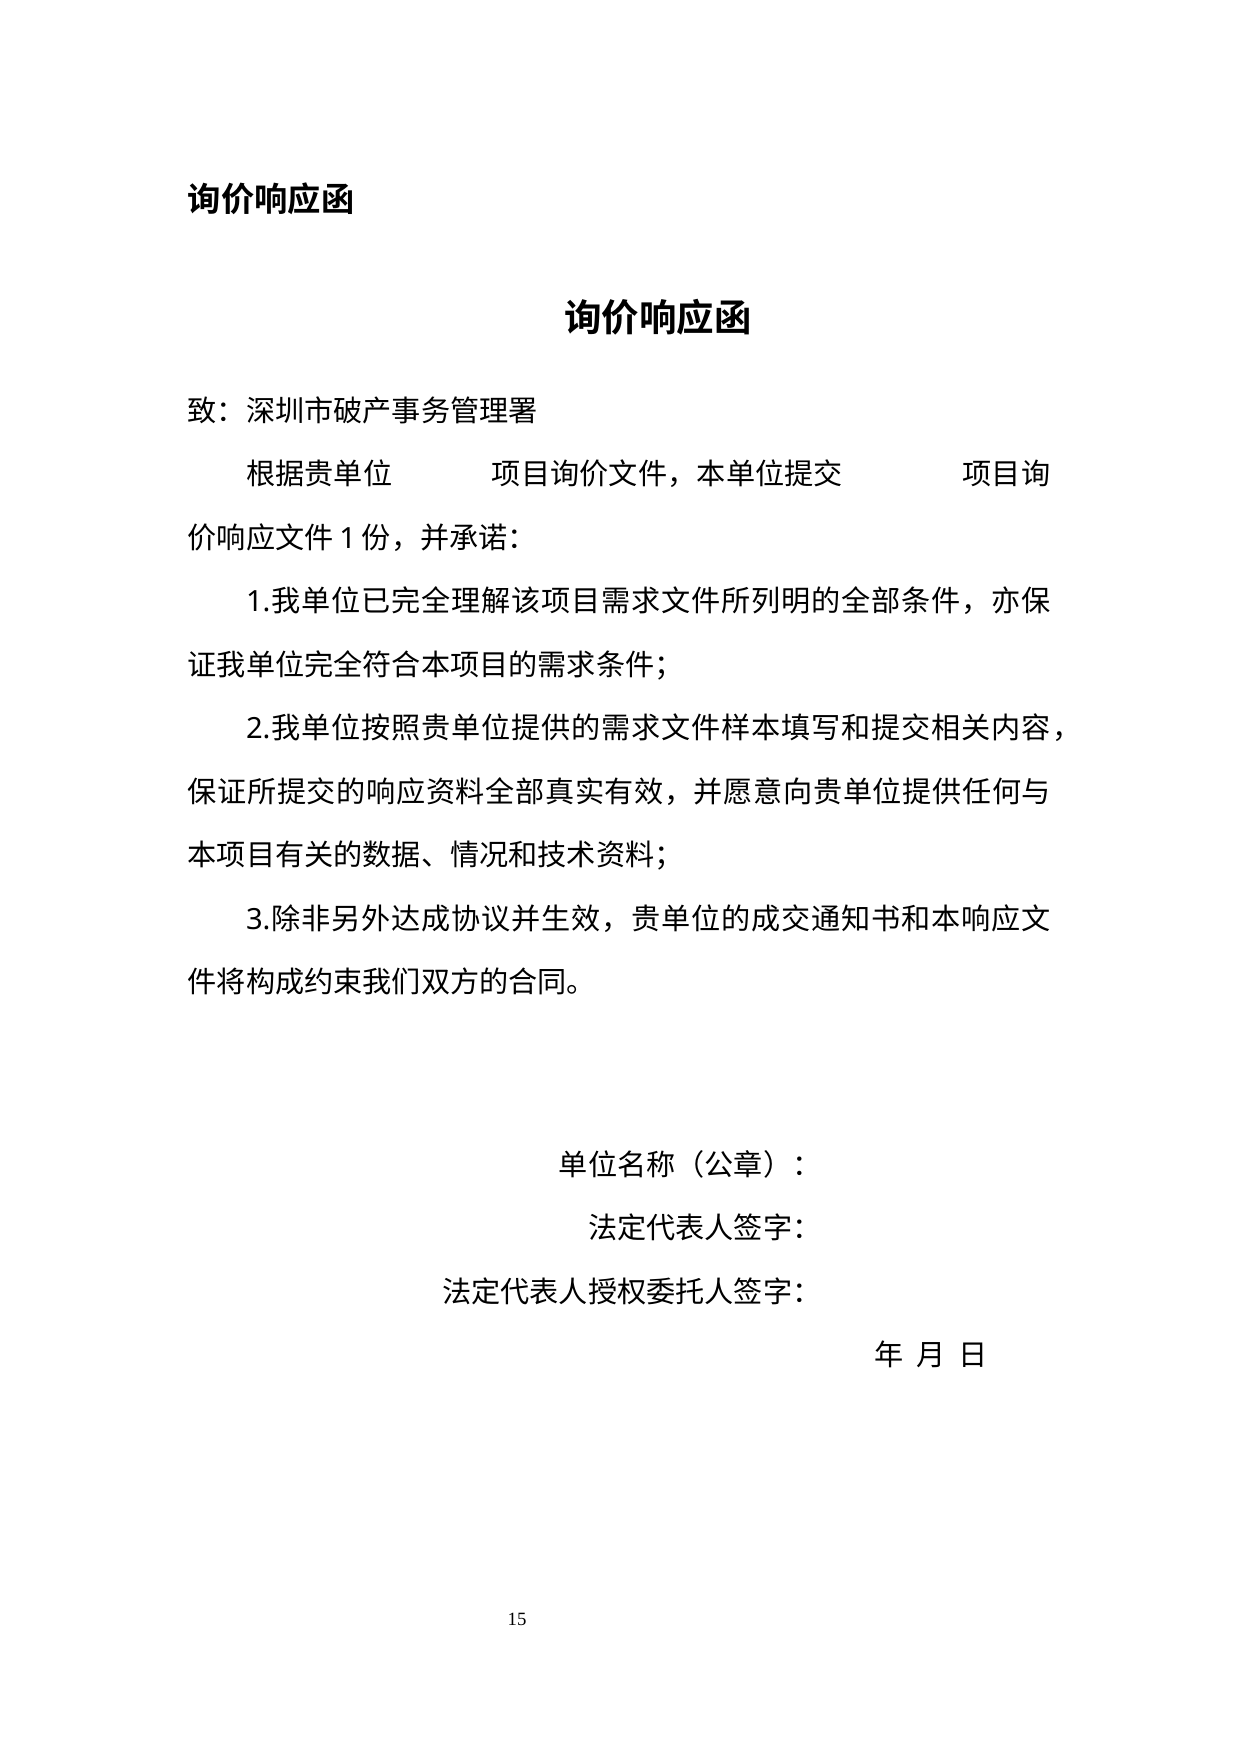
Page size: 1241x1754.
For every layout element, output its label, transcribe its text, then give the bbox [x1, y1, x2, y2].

text 法定代表人签字： [187, 1205, 821, 1247]
text 根据贵单位 项目询价文件，本单位提交 项目询价响应文件1份，并承诺： [187, 451, 1053, 557]
text 年 月 日 [187, 1332, 988, 1374]
text 询价响应函 [187, 288, 1053, 342]
text 单位名称（公章）： [187, 1141, 821, 1183]
text 2.我单位按照贵单位提供的需求文件样本填写和提交相关内容，保证所提交的响应资料全部真实有效，并愿意向贵单位提供任何与本项目有关的数据、情况和技术资料； [187, 705, 1053, 874]
text 致：深圳市破产事务管理署 [187, 387, 1053, 430]
text 1.我单位已完全理解该项目需求文件所列明的全部条件，亦保证我单位完全符合本项目的需求条件； [187, 578, 1053, 684]
text 法定代表人授权委托人签字： [187, 1268, 821, 1310]
text 3.除非另外达成协议并生效，贵单位的成交通知书和本响应文件将构成约束我们双方的合同。 [187, 895, 1053, 1001]
text 询价响应函 [187, 152, 1121, 243]
